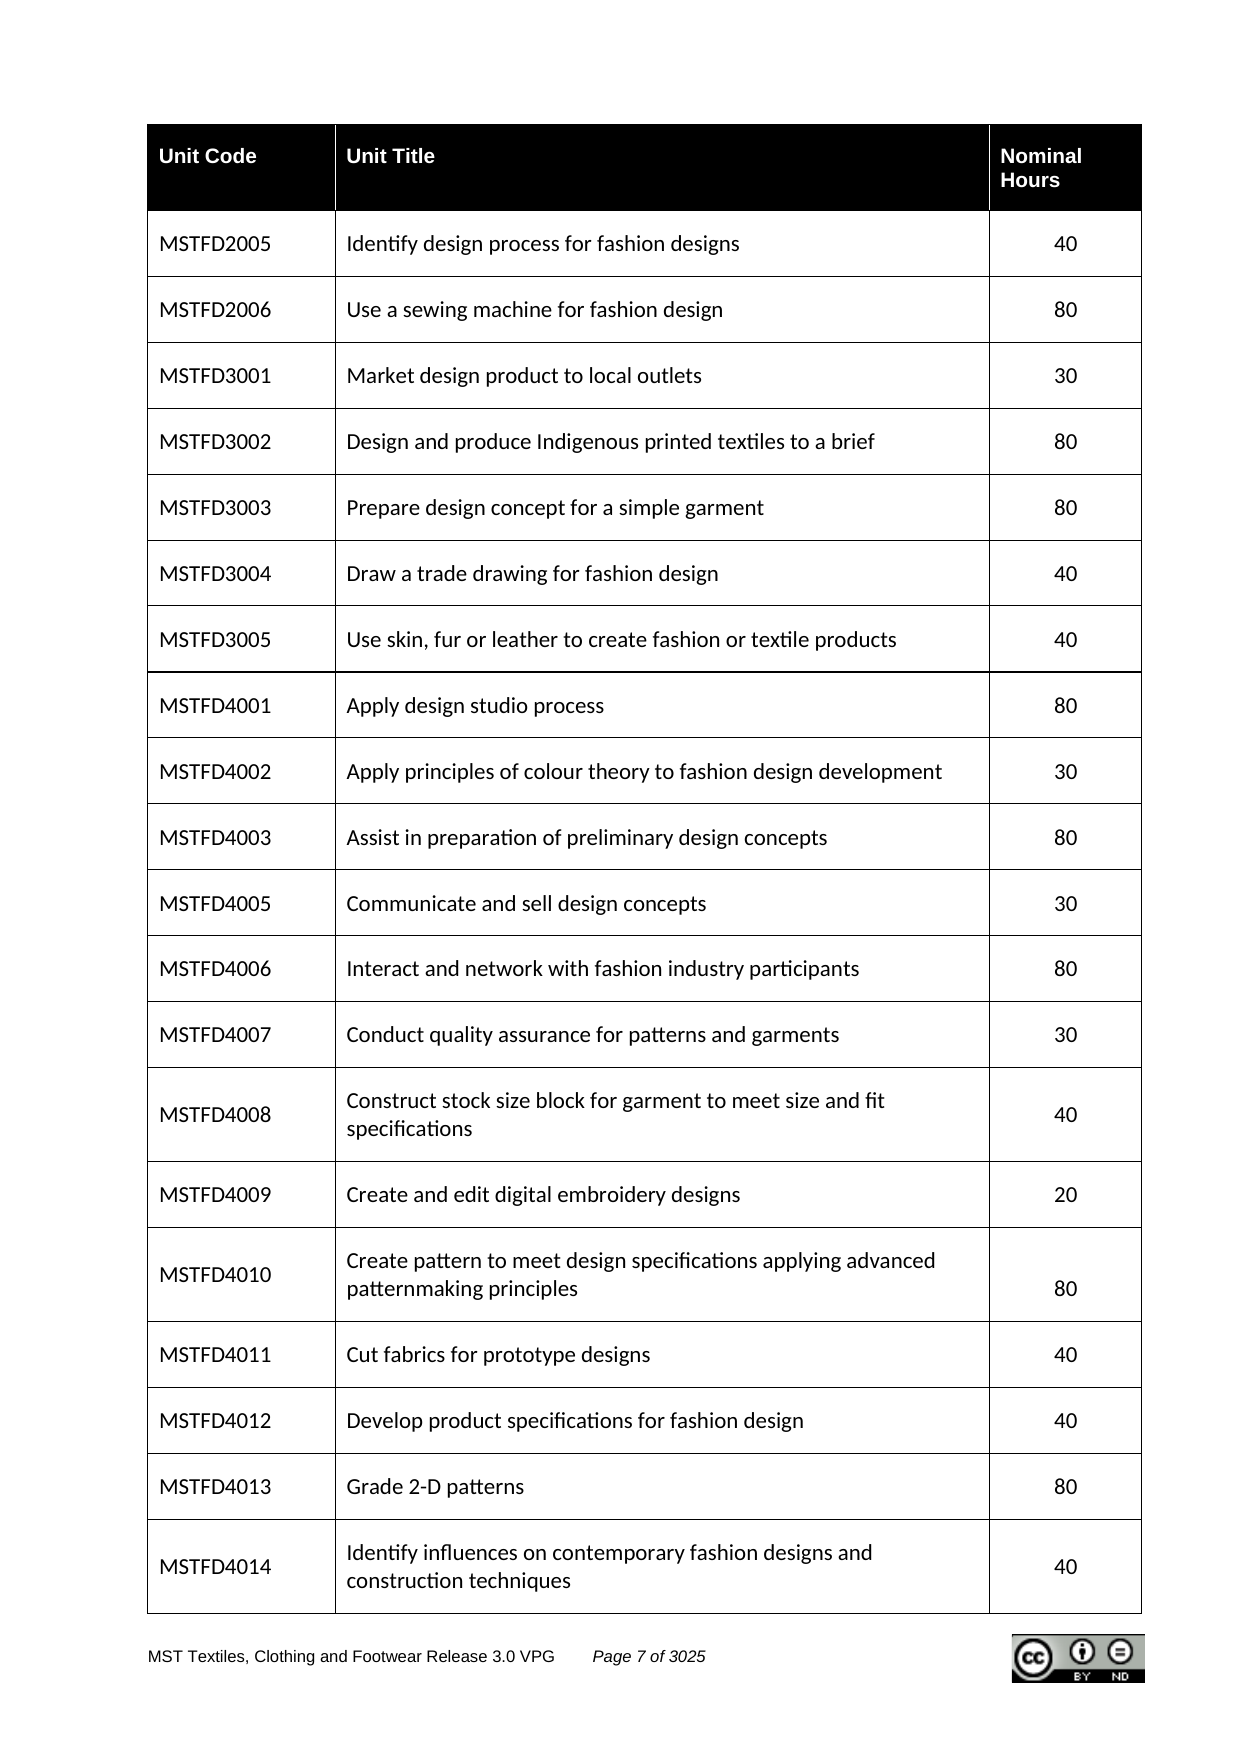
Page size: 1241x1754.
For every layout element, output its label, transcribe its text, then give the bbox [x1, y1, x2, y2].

table_cell Apply principles of colour theory to fashion design development [336, 738, 989, 803]
table_cell MSTFD3002 [148, 409, 335, 473]
table_cell 40 [990, 1322, 1141, 1387]
table_header Unit Title [336, 125, 989, 210]
table_cell MSTFD3001 [148, 343, 335, 408]
table_cell 80 [990, 804, 1141, 869]
table_cell 30 [990, 1002, 1141, 1067]
table_cell MSTFD4003 [148, 804, 335, 869]
table_cell Market design product to local outlets [336, 343, 989, 408]
table_cell MSTFD4001 [148, 673, 335, 737]
table_cell Use skin, fur or leather to create fashion or textile products [336, 606, 989, 671]
table_cell 80 [990, 475, 1141, 539]
table_cell 30 [990, 738, 1141, 803]
table_cell Identify influences on contemporary fashion designs and construction techniques [336, 1520, 989, 1613]
table_cell 80 [990, 1454, 1141, 1519]
table_cell 40 [990, 1388, 1141, 1453]
table_cell Cut fabrics for prototype designs [336, 1322, 989, 1387]
table_cell 40 [990, 211, 1141, 276]
table_cell MSTFD2006 [148, 277, 335, 342]
picture [1010, 1634, 1144, 1681]
table_cell Create pattern to meet design specifications applying advanced patternmaking principles [336, 1228, 989, 1321]
table_cell Conduct quality assurance for patterns and garments [336, 1002, 989, 1067]
table_cell Grade 2-D patterns [336, 1454, 989, 1519]
table_cell Identify design process for fashion designs [336, 211, 989, 276]
table_cell 30 [990, 343, 1141, 408]
table_cell 80 [990, 673, 1141, 737]
table_cell MSTFD4010 [148, 1228, 335, 1321]
table_cell Interact and network with fashion industry participants [336, 936, 989, 1001]
table_cell 20 [990, 1162, 1141, 1227]
table_cell Develop product specifications for fashion design [336, 1388, 989, 1453]
table_cell 80 [990, 936, 1141, 1001]
table_cell Construct stock size block for garment to meet size and fit specifications [336, 1068, 989, 1161]
table_cell MSTFD4014 [148, 1520, 335, 1613]
table_cell 80 [990, 409, 1141, 473]
table_cell MSTFD2005 [148, 211, 335, 276]
table_cell 80 [990, 277, 1141, 342]
table_cell Design and produce Indigenous printed textiles to a brief [336, 409, 989, 473]
table_cell MSTFD4008 [148, 1068, 335, 1161]
table_cell Apply design studio process [336, 673, 989, 737]
table_cell Prepare design concept for a simple garment [336, 475, 989, 539]
table_cell Create and edit digital embroidery designs [336, 1162, 989, 1227]
table_cell MSTFD4013 [148, 1454, 335, 1519]
table_cell Communicate and sell design concepts [336, 870, 989, 935]
table_cell 40 [990, 1068, 1141, 1161]
table_header Unit Code [148, 125, 335, 210]
table_cell MSTFD3004 [148, 541, 335, 605]
table_cell MSTFD4007 [148, 1002, 335, 1067]
table_cell MSTFD4006 [148, 936, 335, 1001]
table_cell MSTFD3003 [148, 475, 335, 539]
table_cell 40 [990, 1520, 1141, 1613]
table_cell Assist in preparation of preliminary design concepts [336, 804, 989, 869]
table_cell Use a sewing machine for fashion design [336, 277, 989, 342]
table_cell MSTFD4012 [148, 1388, 335, 1453]
table_cell 40 [990, 541, 1141, 605]
table_cell MSTFD4011 [148, 1322, 335, 1387]
table_cell 40 [990, 606, 1141, 671]
table_cell Draw a trade drawing for fashion design [336, 541, 989, 605]
table_cell MSTFD4005 [148, 870, 335, 935]
table_cell MSTFD4009 [148, 1162, 335, 1227]
table_cell MSTFD4002 [148, 738, 335, 803]
table_cell 30 [990, 870, 1141, 935]
table_cell MSTFD3005 [148, 606, 335, 671]
table_cell 80 [990, 1228, 1141, 1321]
table_header Nominal Hours [990, 125, 1141, 210]
